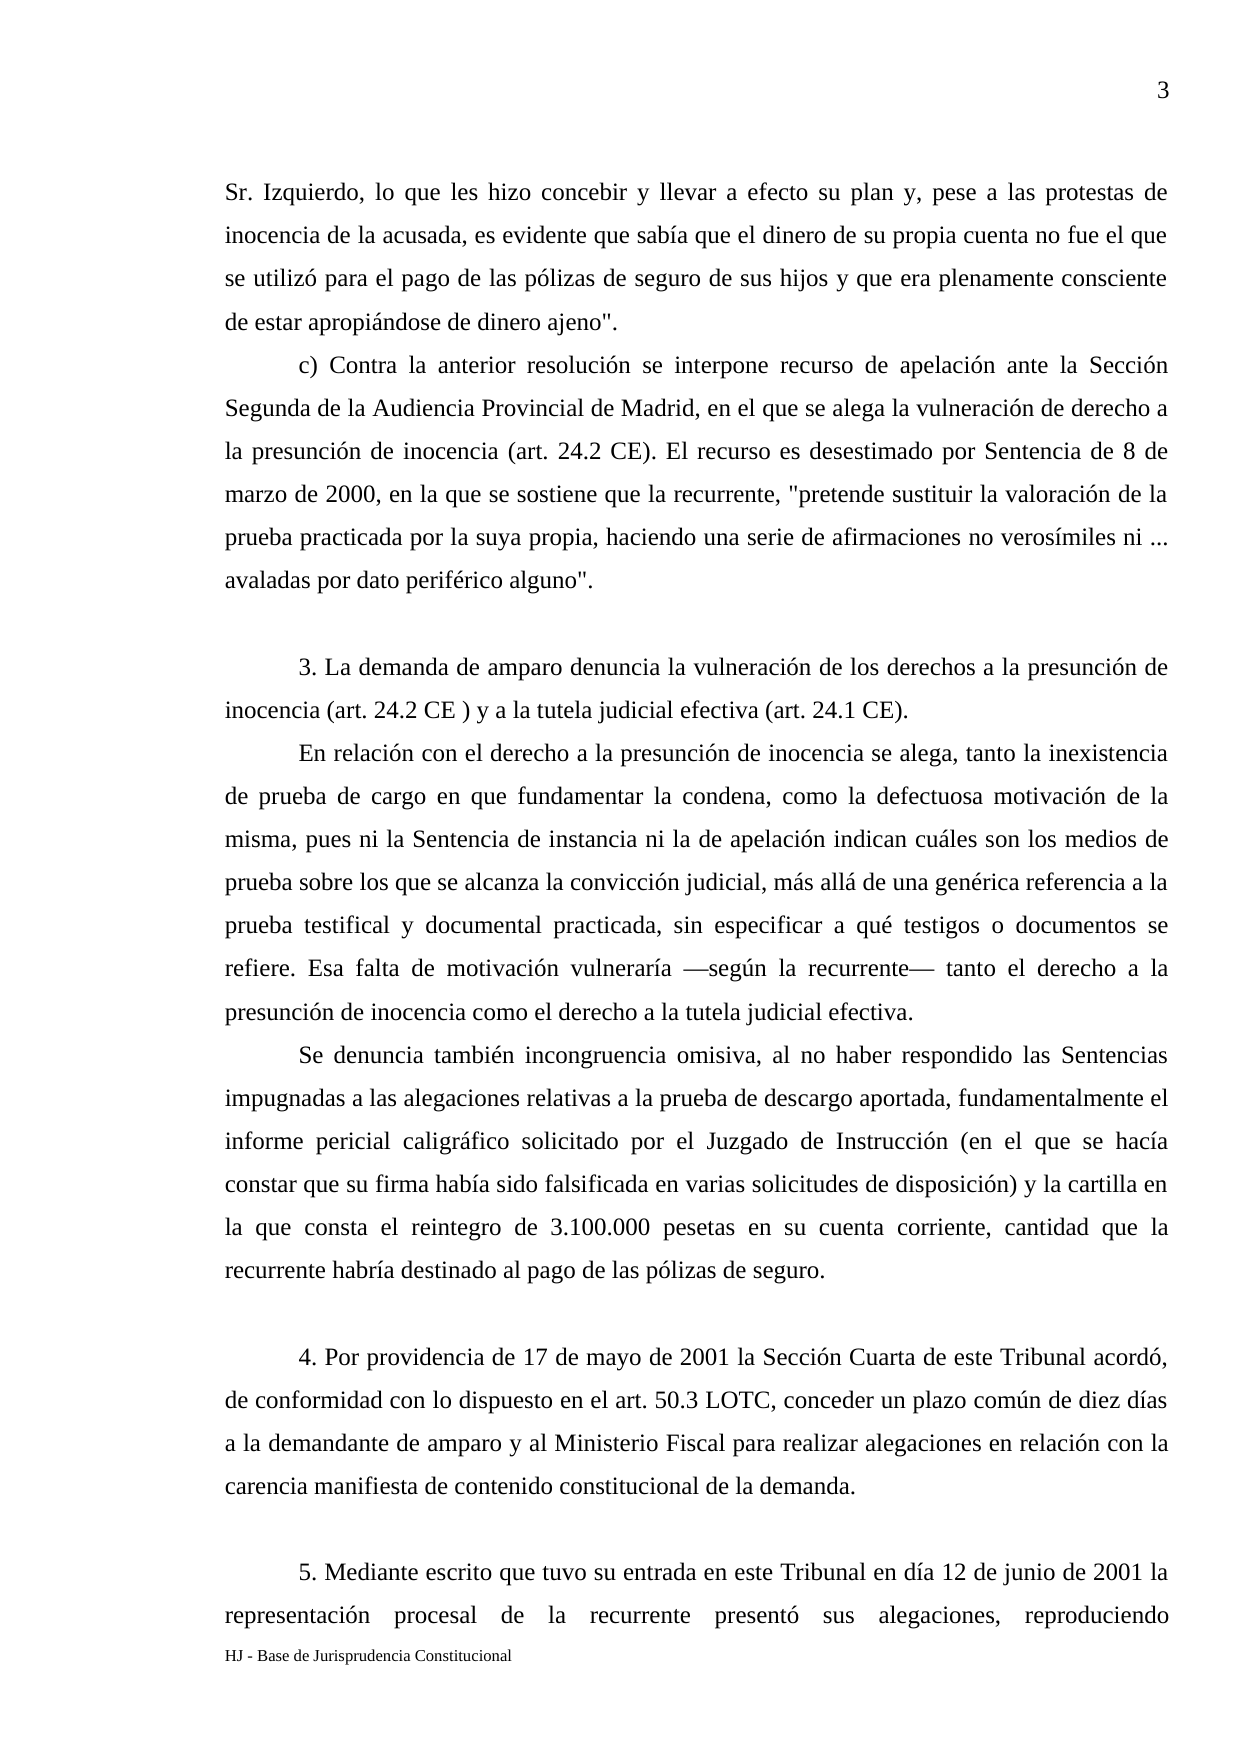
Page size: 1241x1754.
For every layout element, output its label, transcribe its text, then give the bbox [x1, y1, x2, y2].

text Se denuncia también incongruencia omisiva, al no haber respondido las Sentencias impugnadas a las alegaciones relativas a la prueba de descargo aportada, fundamentalmente el informe pericial caligráfico solicitado por el Juzgado de Instrucción (en el que se hacía constar que su firma había sido falsificada en varias solicitudes de disposición) y la cartilla en la que consta el reintegro de 3.100.000 pesetas en su cuenta corriente, cantidad que la recurrente habría destinado al pago de las pólizas de seguro. [224, 1040, 1169, 1284]
text c) Contra la anterior resolución se interpone recurso de apelación ante la Sección Segunda de la Audiencia Provincial de Madrid, en el que se alega la vulneración de derecho a la presunción de inocencia (art. 24.2 CE). El recurso es desestimado por Sentencia de 8 de marzo de 2000, en la que se sostiene que la recurrente, "pretende sustituir la valoración de la prueba practicada por la suya propia, haciendo una serie de afirmaciones no verosímiles ni ... avaladas por dato periférico alguno". [224, 350, 1169, 594]
text 4. Por providencia de 17 de mayo de 2001 la Sección Cuarta de este Tribunal acordó, de conformidad con lo dispuesto en el art. 50.3 LOTC, conceder un plazo común de diez días a la demandante de amparo y al Ministerio Fiscal para realizar alegaciones en relación con la carencia manifiesta de contenido constitucional de la demanda. [224, 1342, 1169, 1500]
text En relación con el derecho a la presunción de inocencia se alega, tanto la inexistencia de prueba de cargo en que fundamentar la condena, como la defectuosa motivación de la misma, pues ni la Sentencia de instancia ni la de apelación indican cuáles son los medios de prueba sobre los que se alcanza la convicción judicial, más allá de una genérica referencia a la prueba testifical y documental practicada, sin especificar a qué testigos o documentos se refiere. Esa falta de motivación vulneraría —según la recurrente— tanto el derecho a la presunción de inocencia como el derecho a la tutela judicial efectiva. [224, 738, 1169, 1025]
text 3. La demanda de amparo denuncia la vulneración de los derechos a la presunción de inocencia (art. 24.2 CE ) y a la tutela judicial efectiva (art. 24.1 CE). [224, 652, 1169, 723]
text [224, 177, 1169, 335]
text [224, 1557, 1169, 1629]
